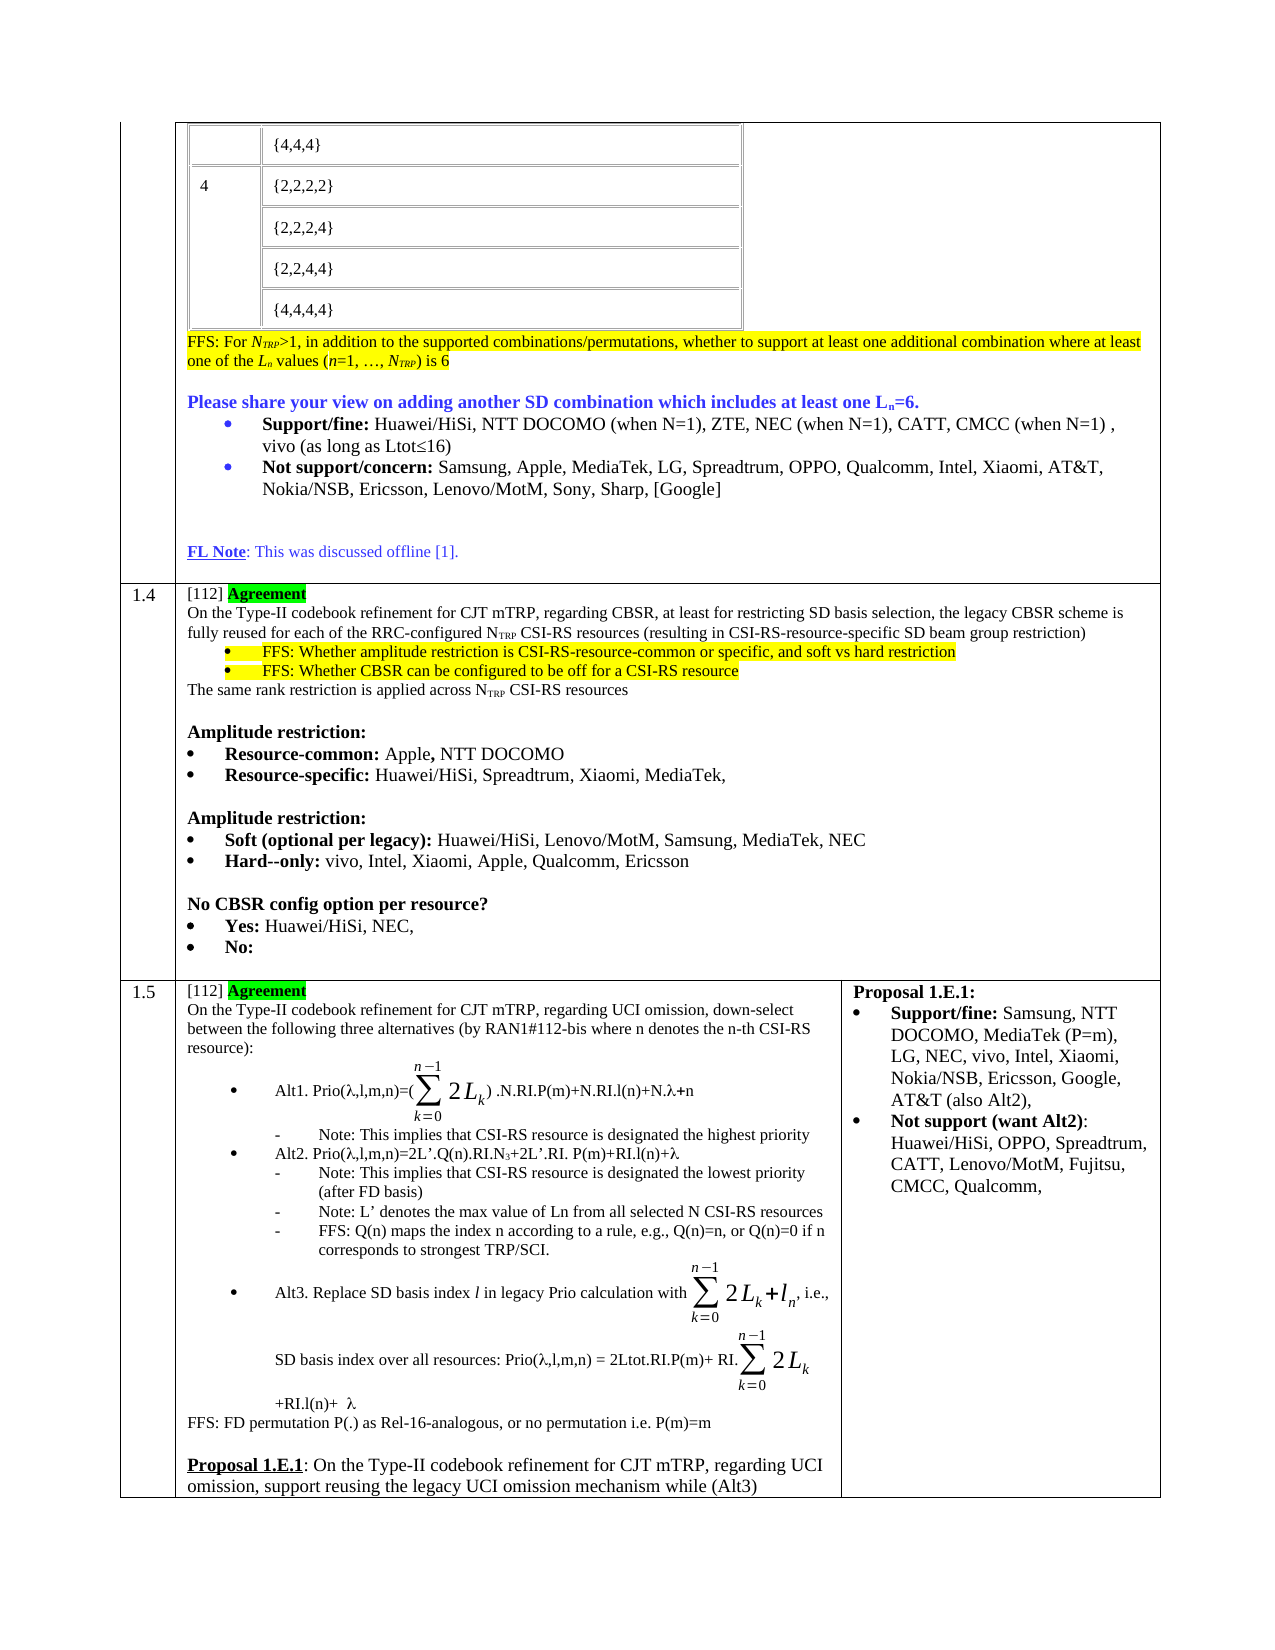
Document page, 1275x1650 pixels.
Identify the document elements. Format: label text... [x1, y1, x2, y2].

table_cell 1.5 [121, 981, 175, 1497]
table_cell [176, 123, 1160, 583]
table_cell 1.4 [121, 584, 175, 979]
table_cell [842, 981, 1160, 1497]
table_cell [112] Agreement On the Type-II codebook refinement for CJT mTRP, regarding CBSR, at least for restricting SD basis selection, the legacy CBSR scheme is fully reused for each of the RRC-configured NTRP CSI-RS resources (resulting in CSI-RS-resource-specific SD beam group restriction) FFS: Whether amplitude restriction is CSI-RS-resource-common or specific, and soft vs hard restriction FFS: Whether CBSR can be configured to be off for a CSI-RS resource The same rank restriction is applied across NTRP CSI-RS resources Amplitude restriction: Resource-common: Apple, NTT DOCOMO Resource-specific: Huawei/HiSi, Spreadtrum, Xiaomi, MediaTek, Amplitude restriction: Soft (optional per legacy): Huawei/HiSi, Lenovo/MotM, Samsung, MediaTek, NEC Hard--only: vivo, Intel, Xiaomi, Apple, Qualcomm, Ericsson No CBSR config option per resource? Yes: Huawei/HiSi, NEC, No: [176, 584, 1160, 979]
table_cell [176, 981, 841, 1497]
